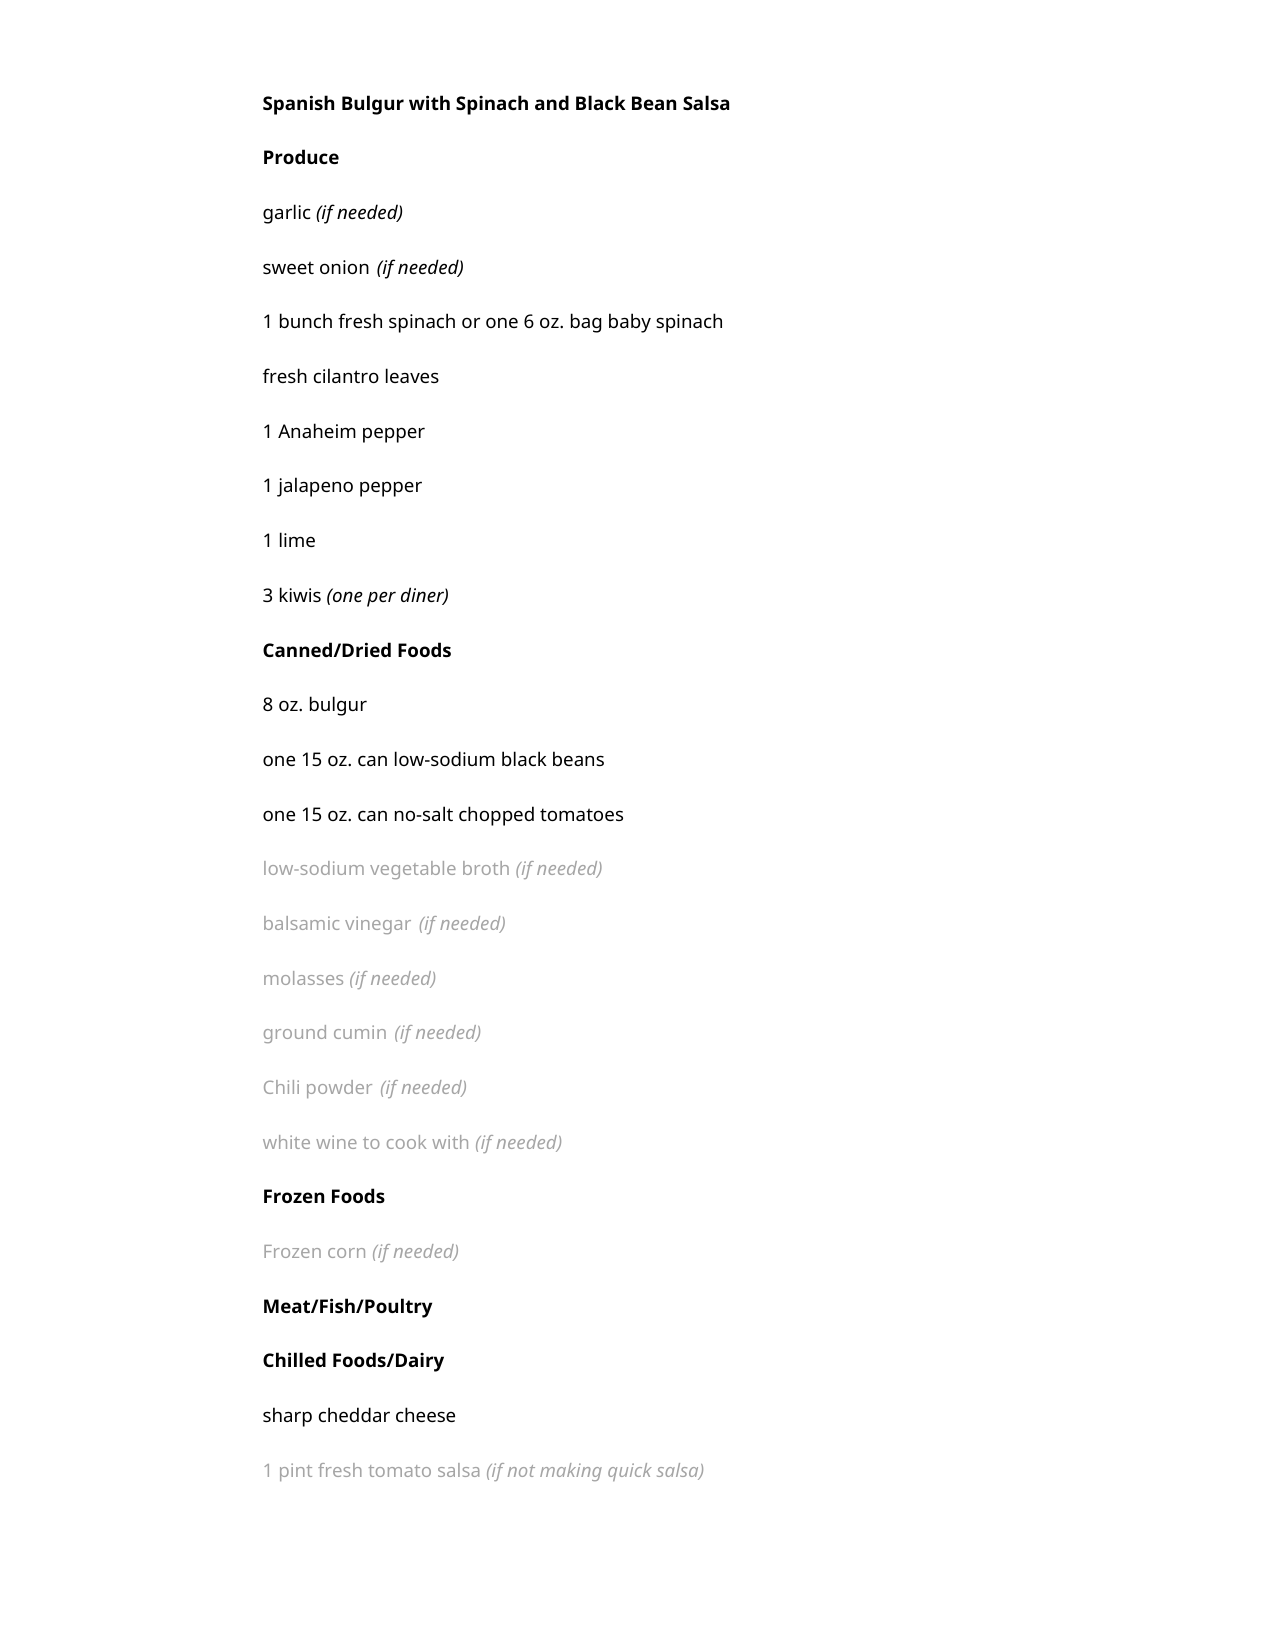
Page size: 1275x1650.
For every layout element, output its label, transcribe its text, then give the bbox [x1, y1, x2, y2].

text Meat/Fish/Poultry [262, 1293, 1125, 1319]
text 1 bunch fresh spinach or one 6 oz. bag baby spinach [262, 309, 1125, 334]
text garlic (if needed) [262, 199, 1125, 225]
text one 15 oz. can low-sodium black beans [262, 746, 1125, 772]
text 1 pint fresh tomato salsa (if not making quick salsa) [262, 1457, 1125, 1483]
text Canned/Dried Foods [262, 637, 1125, 662]
text Chili powder (if needed) [262, 1074, 1125, 1100]
text balsamic vinegar (if needed) [262, 910, 1125, 936]
text 1 lime [262, 527, 1125, 553]
text Spanish Bulgur with Spinach and Black Bean Salsa [262, 90, 1125, 116]
text sharp cheddar cheese [262, 1402, 1125, 1428]
text 8 oz. bulgur [262, 692, 1125, 717]
text molasses (if needed) [262, 965, 1125, 991]
text ground cumin (if needed) [262, 1020, 1125, 1045]
text one 15 oz. can no-salt chopped tomatoes [262, 801, 1125, 826]
text Produce [262, 145, 1125, 170]
text white wine to cook with (if needed) [262, 1129, 1125, 1154]
text Frozen Foods [262, 1184, 1125, 1209]
text Frozen corn (if needed) [262, 1238, 1125, 1264]
text 1 jalapeno pepper [262, 473, 1125, 498]
text 1 Anaheim pepper [262, 418, 1125, 444]
text Chilled Foods/Dairy [262, 1348, 1125, 1373]
text sweet onion (if needed) [262, 254, 1125, 279]
text fresh cilantro leaves [262, 363, 1125, 389]
text 3 kiwis (one per diner) [262, 582, 1125, 608]
text low-sodium vegetable broth (if needed) [262, 856, 1125, 881]
